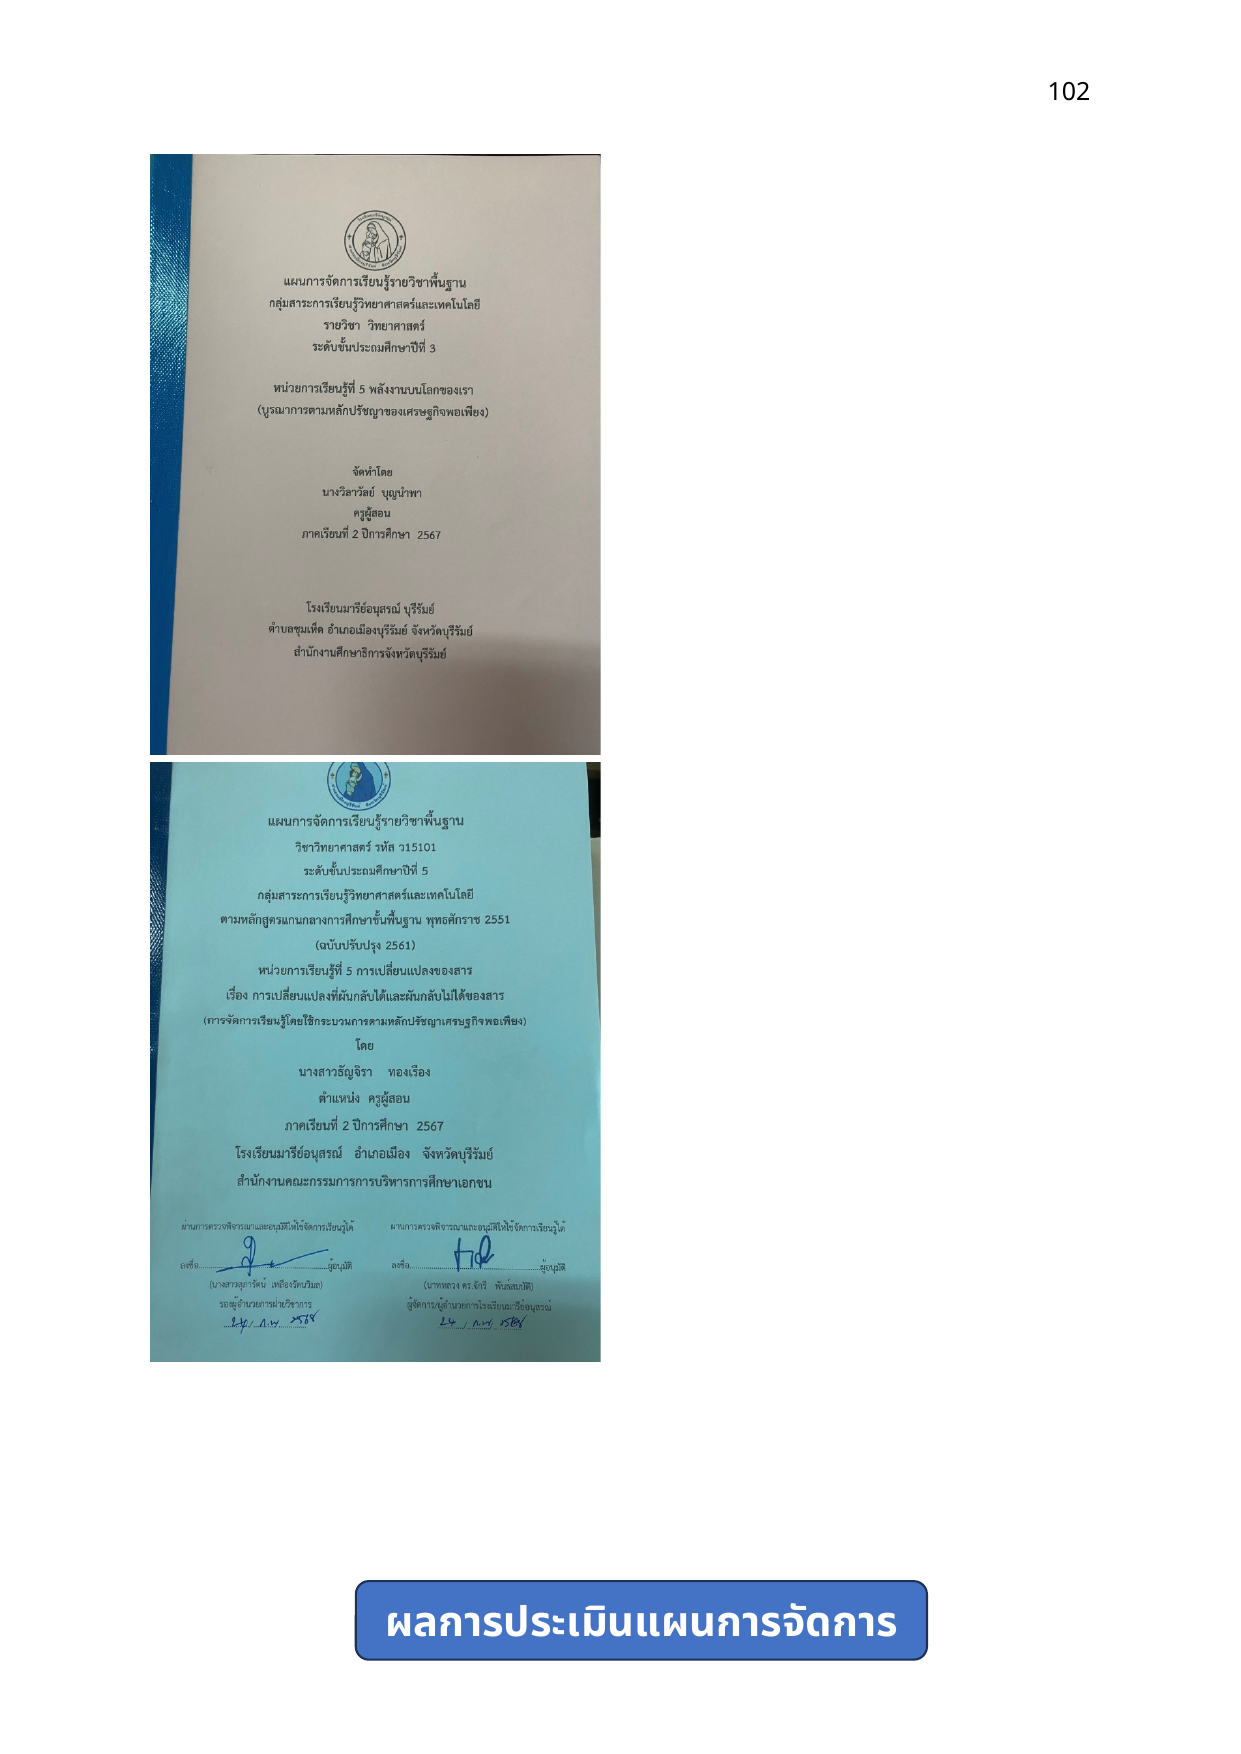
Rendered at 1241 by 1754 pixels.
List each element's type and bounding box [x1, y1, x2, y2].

picture [150, 762, 601, 1362]
picture [150, 154, 601, 755]
